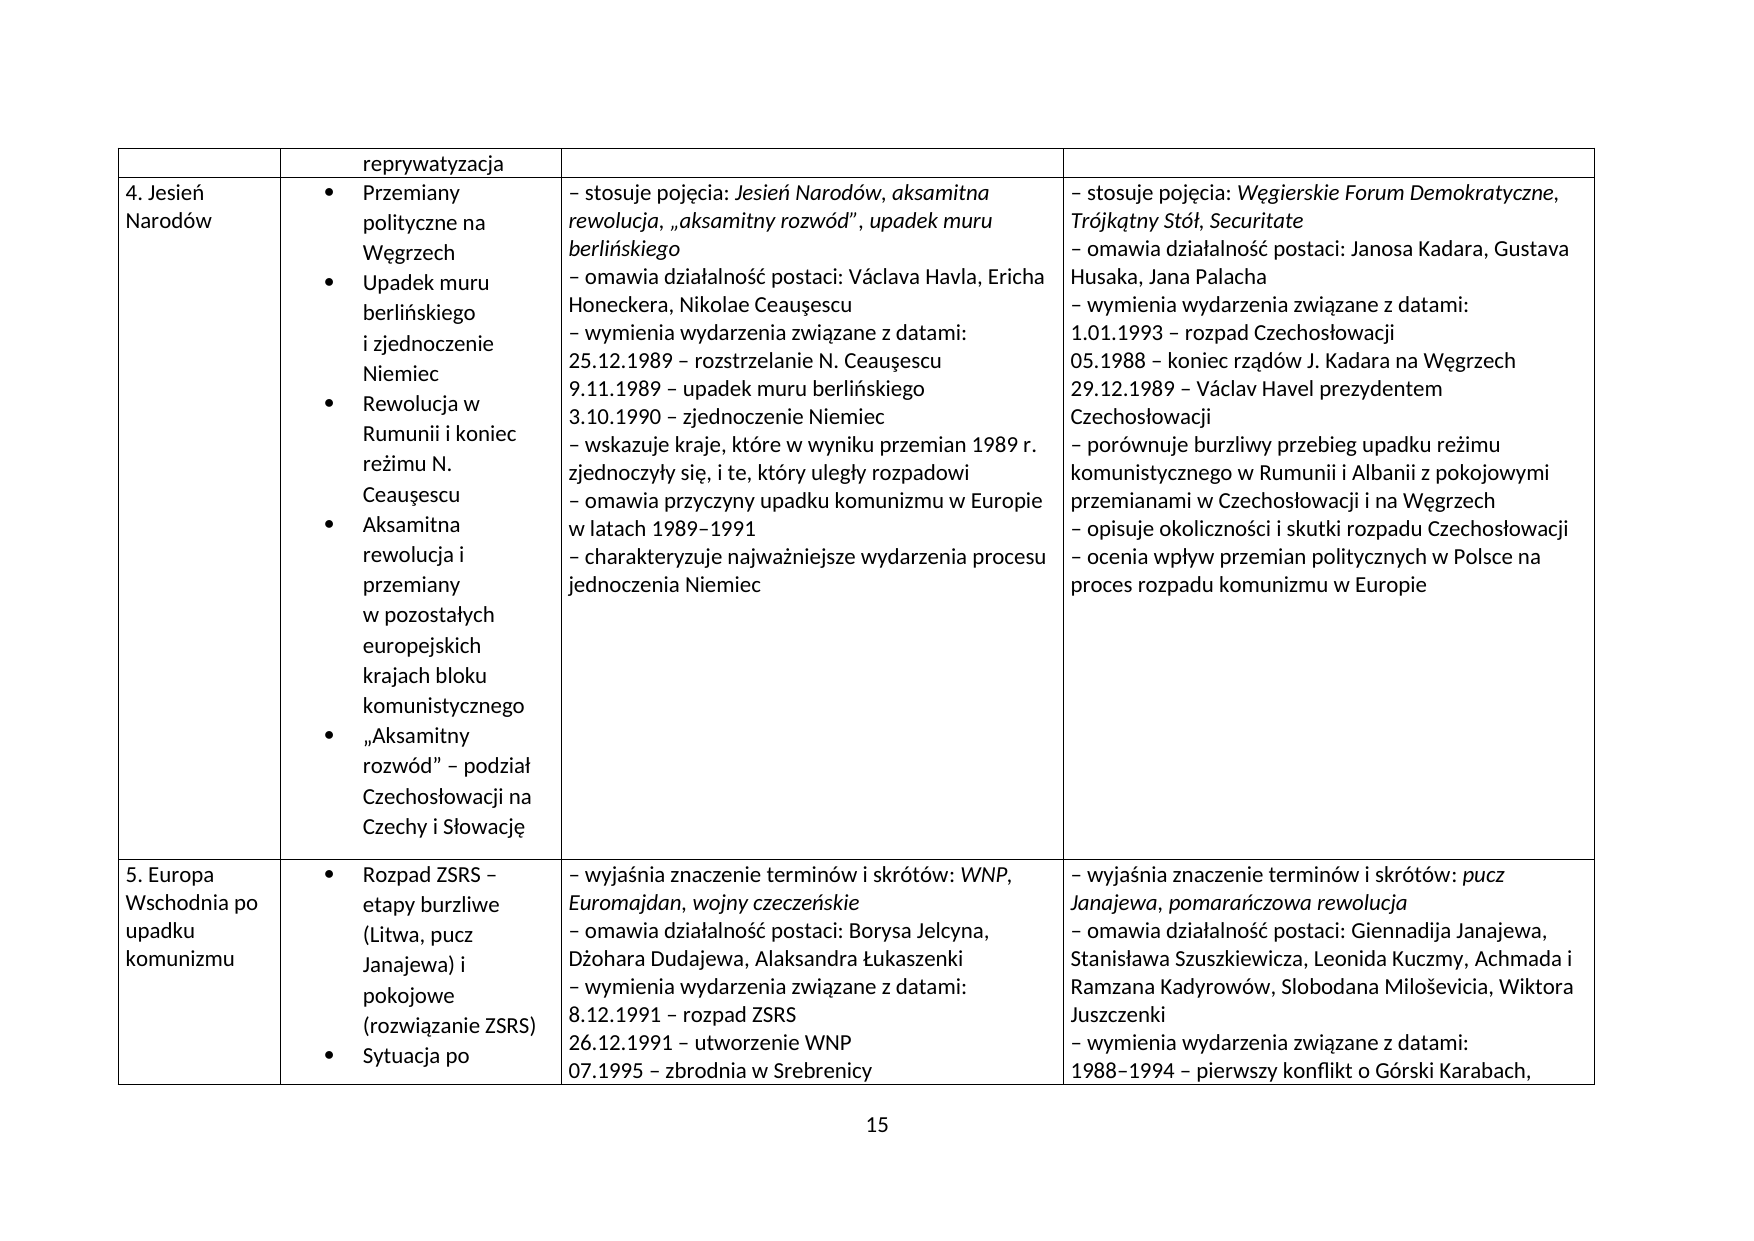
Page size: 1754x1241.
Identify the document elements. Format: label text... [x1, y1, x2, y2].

table_cell 4. Jesień Narodów [119, 178, 280, 859]
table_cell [1064, 860, 1594, 1084]
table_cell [281, 860, 561, 1084]
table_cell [281, 149, 561, 177]
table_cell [562, 149, 1063, 177]
table_cell – stosuje pojęcia: Jesień Narodów, aksamitna rewolucja, „aksamitny rozwód”, upadek muru berlińskiego – omawia działalność postaci: Václava Havla, Ericha Honeckera, Nikolae Ceauşescu – wymienia wydarzenia związane z datami: 25.12.1989 – rozstrzelanie N. Ceauşescu 9.11.1989 – upadek muru berlińskiego 3.10.1990 – zjednoczenie Niemiec – wskazuje kraje, które w wyniku przemian 1989 r. zjednoczyły się, i te, który uległy rozpadowi – omawia przyczyny upadku komunizmu w Europie w latach 1989–1991 – charakteryzuje najważniejsze wydarzenia procesu jednoczenia Niemiec [562, 178, 1063, 859]
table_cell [119, 149, 280, 177]
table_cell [1064, 149, 1594, 177]
table_cell Przemiany polityczne na Węgrzech Upadek muru berlińskiego i zjednoczenie Niemiec Rewolucja w Rumunii i koniec reżimu N. Ceauşescu Aksamitna rewolucja i przemiany w pozostałych europejskich krajach bloku komunistycznego „Aksamitny rozwód” – podział Czechosłowacji na Czechy i Słowację [281, 178, 561, 859]
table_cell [562, 860, 1063, 1084]
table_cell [119, 860, 280, 1084]
table_cell – stosuje pojęcia: Węgierskie Forum Demokratyczne, Trójkątny Stół, Securitate – omawia działalność postaci: Janosa Kadara, Gustava Husaka, Jana Palacha – wymienia wydarzenia związane z datami: 1.01.1993 – rozpad Czechosłowacji 05.1988 – koniec rządów J. Kadara na Węgrzech 29.12.1989 – Václav Havel prezydentem Czechosłowacji – porównuje burzliwy przebieg upadku reżimu komunistycznego w Rumunii i Albanii z pokojowymi przemianami w Czechosłowacji i na Węgrzech – opisuje okoliczności i skutki rozpadu Czechosłowacji – ocenia wpływ przemian politycznych w Polsce na proces rozpadu komunizmu w Europie [1064, 178, 1594, 859]
